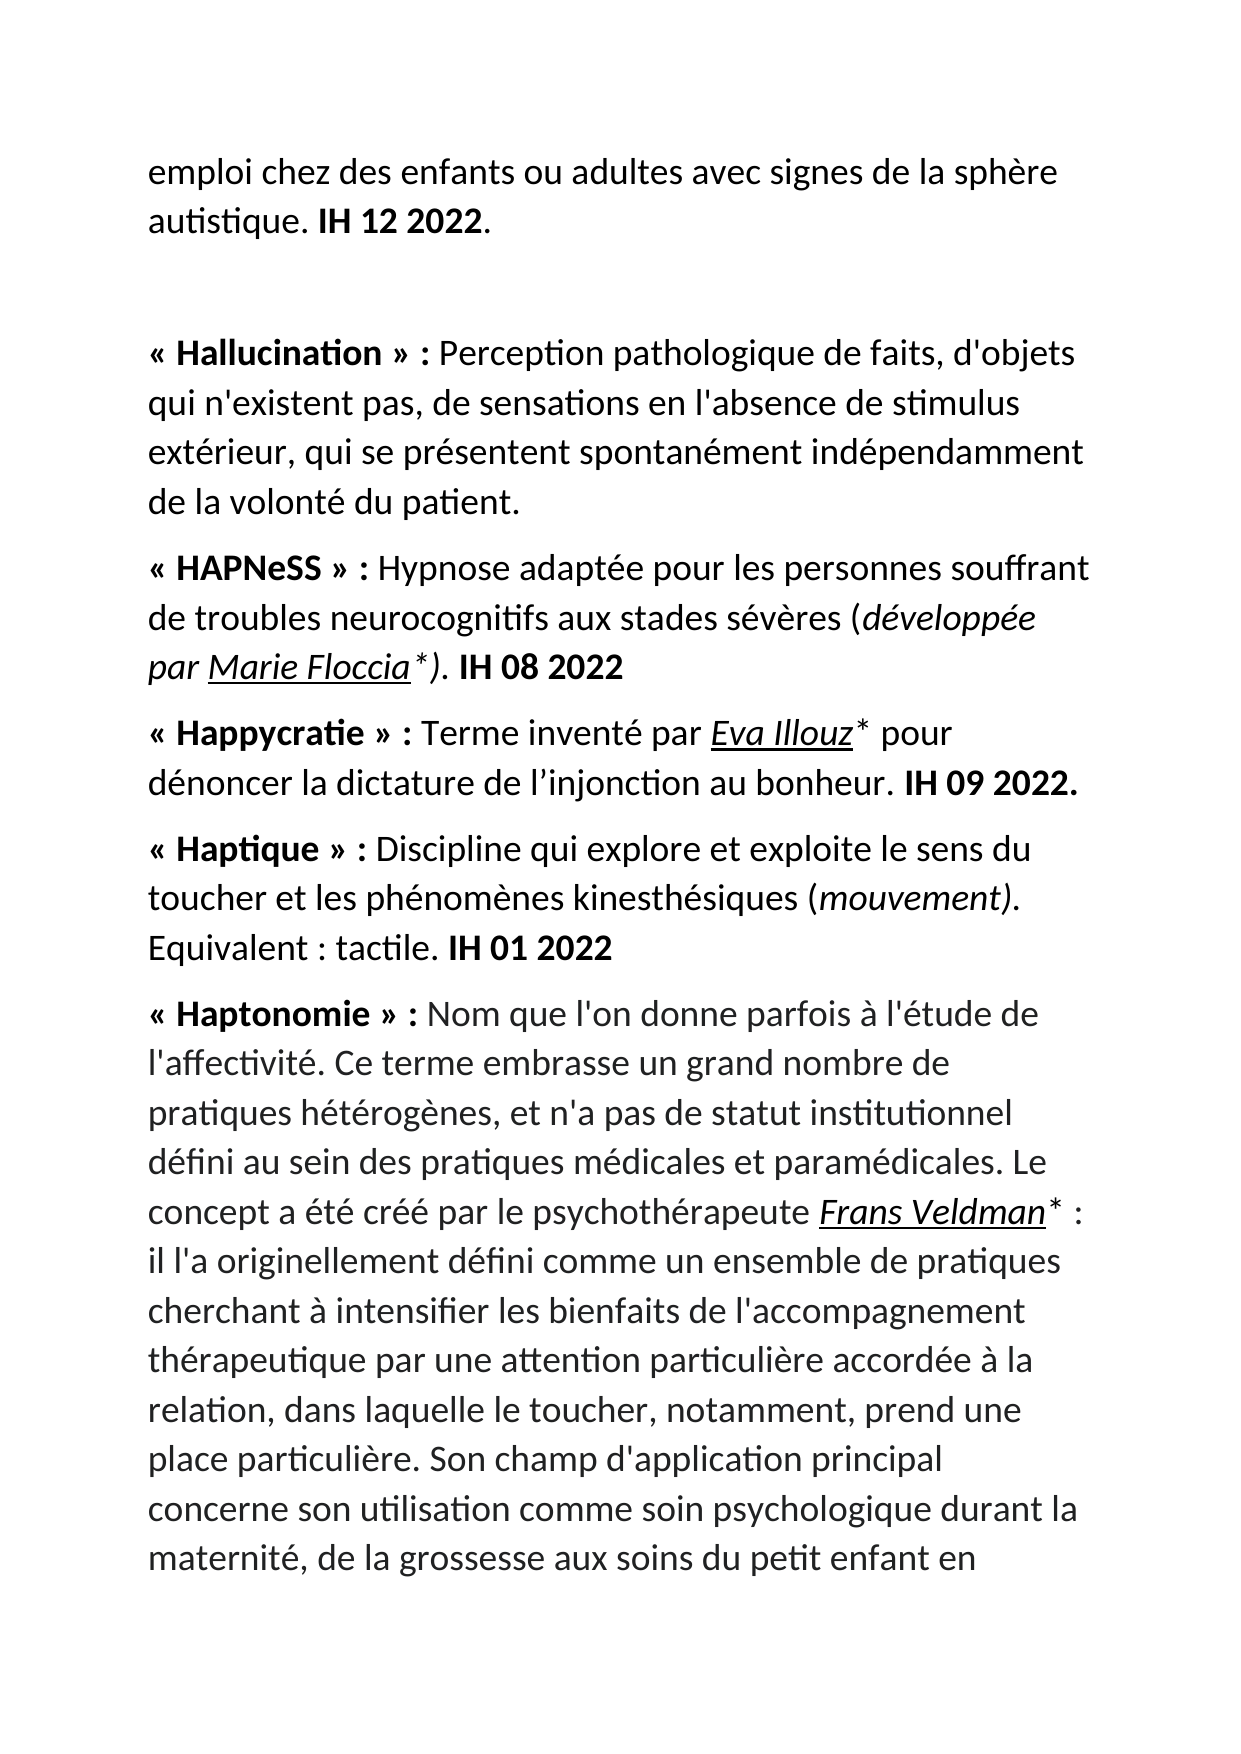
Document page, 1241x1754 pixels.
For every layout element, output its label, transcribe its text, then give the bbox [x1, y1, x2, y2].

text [148, 990, 1093, 1580]
text « Hallucination » : Perception pathologique de faits, d'objets qui n'existent pas, de sensations en l'absence de stimulus extérieur, qui se présentent spontanément indépendamment de la volonté du patient. [148, 329, 1093, 524]
text « HAPNeSS » : Hypnose adaptée pour les personnes souffrant de troubles neurocognitifs aux stades sévères (développée par Marie Floccia*). IH 08 2022 [148, 544, 1093, 689]
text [148, 148, 1093, 243]
text « Haptique » : Discipline qui explore et exploite le sens du toucher et les phénomènes kinesthésiques (mouvement). Equivalent : tactile. IH 01 2022 [148, 825, 1093, 969]
text « Happycratie » : Terme inventé par Eva Illouz* pour dénoncer la dictature de l’injonction au bonheur. IH 09 2022. [148, 709, 1093, 804]
